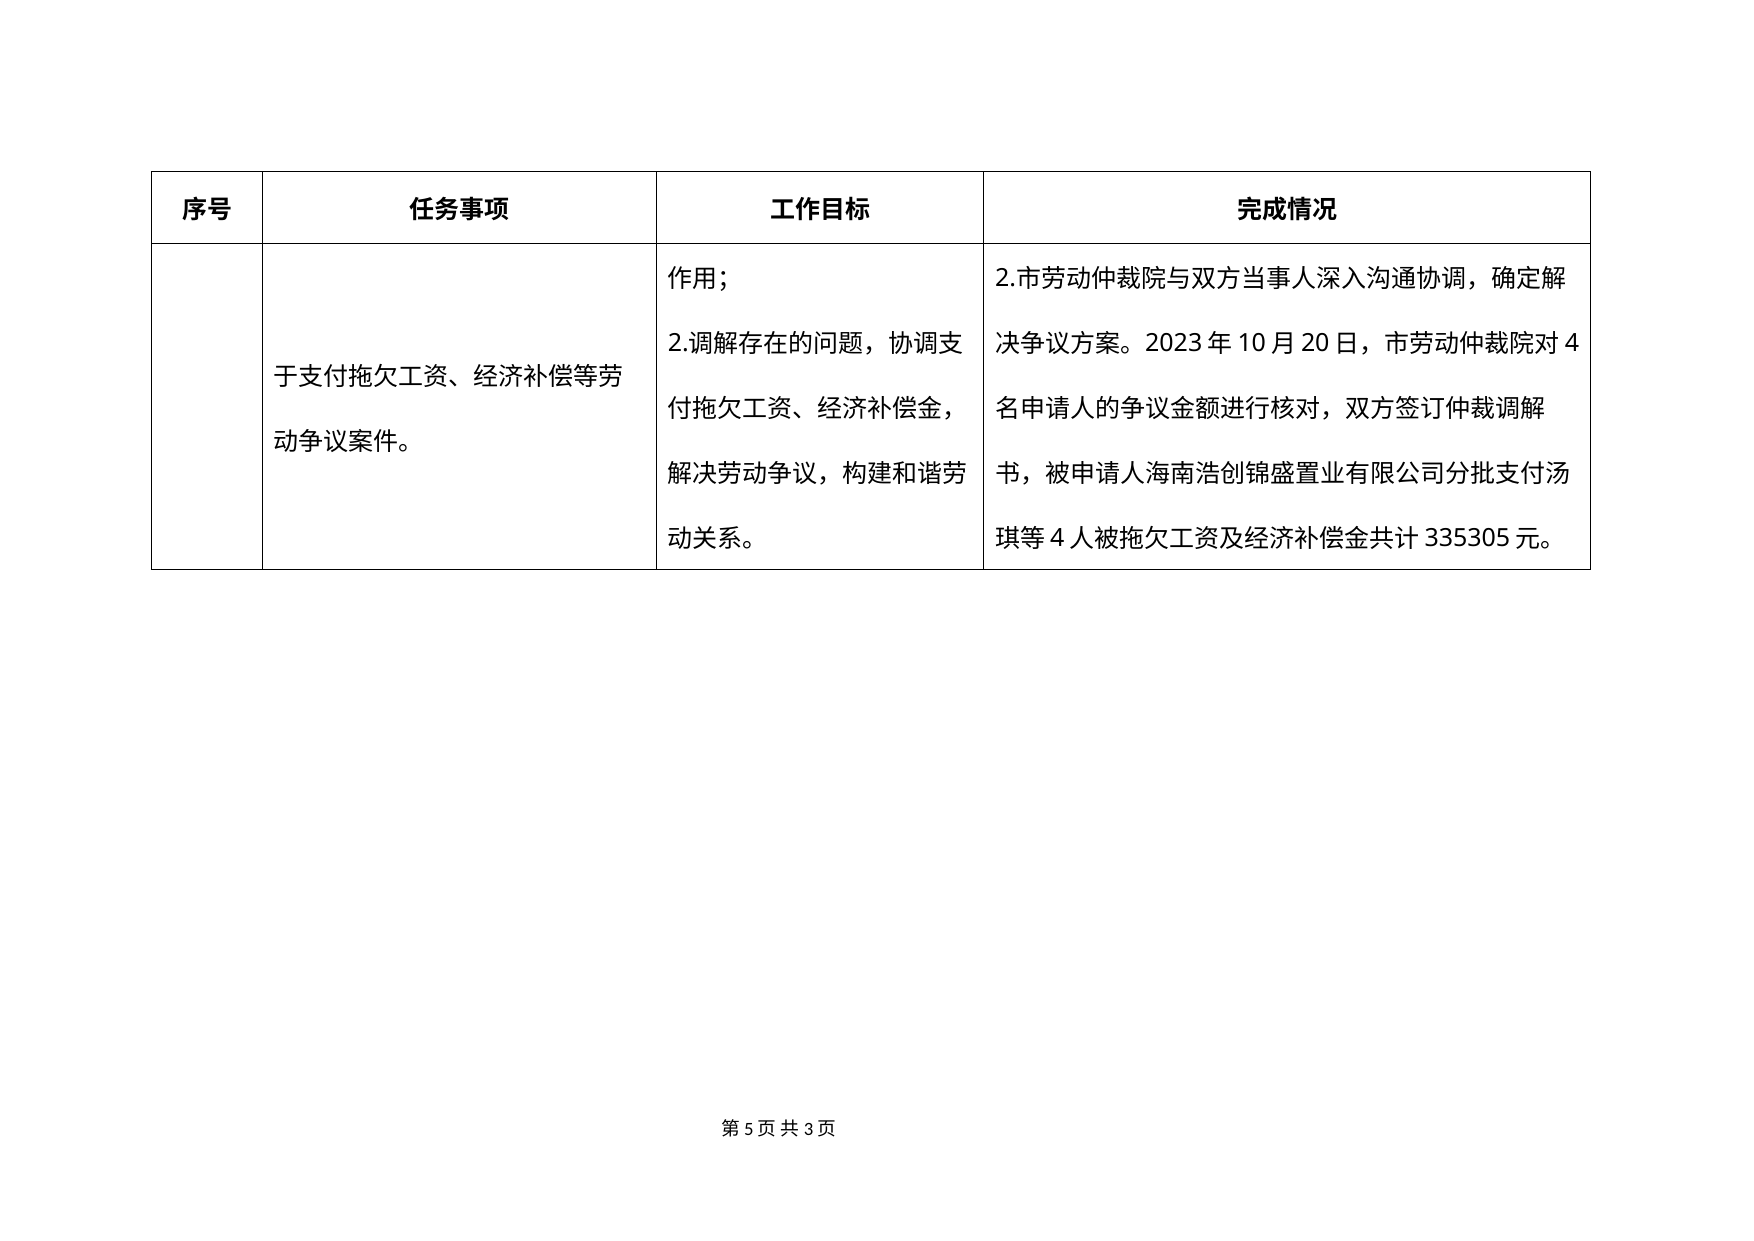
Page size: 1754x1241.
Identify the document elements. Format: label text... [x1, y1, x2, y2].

table_header 任务事项 [263, 172, 656, 243]
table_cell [263, 244, 656, 569]
table_header 完成情况 [984, 172, 1590, 243]
table_header 工作目标 [657, 172, 983, 243]
table_cell 9 [152, 244, 262, 569]
table_header 序号 [152, 172, 262, 243]
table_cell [984, 244, 1590, 569]
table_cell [657, 244, 983, 569]
